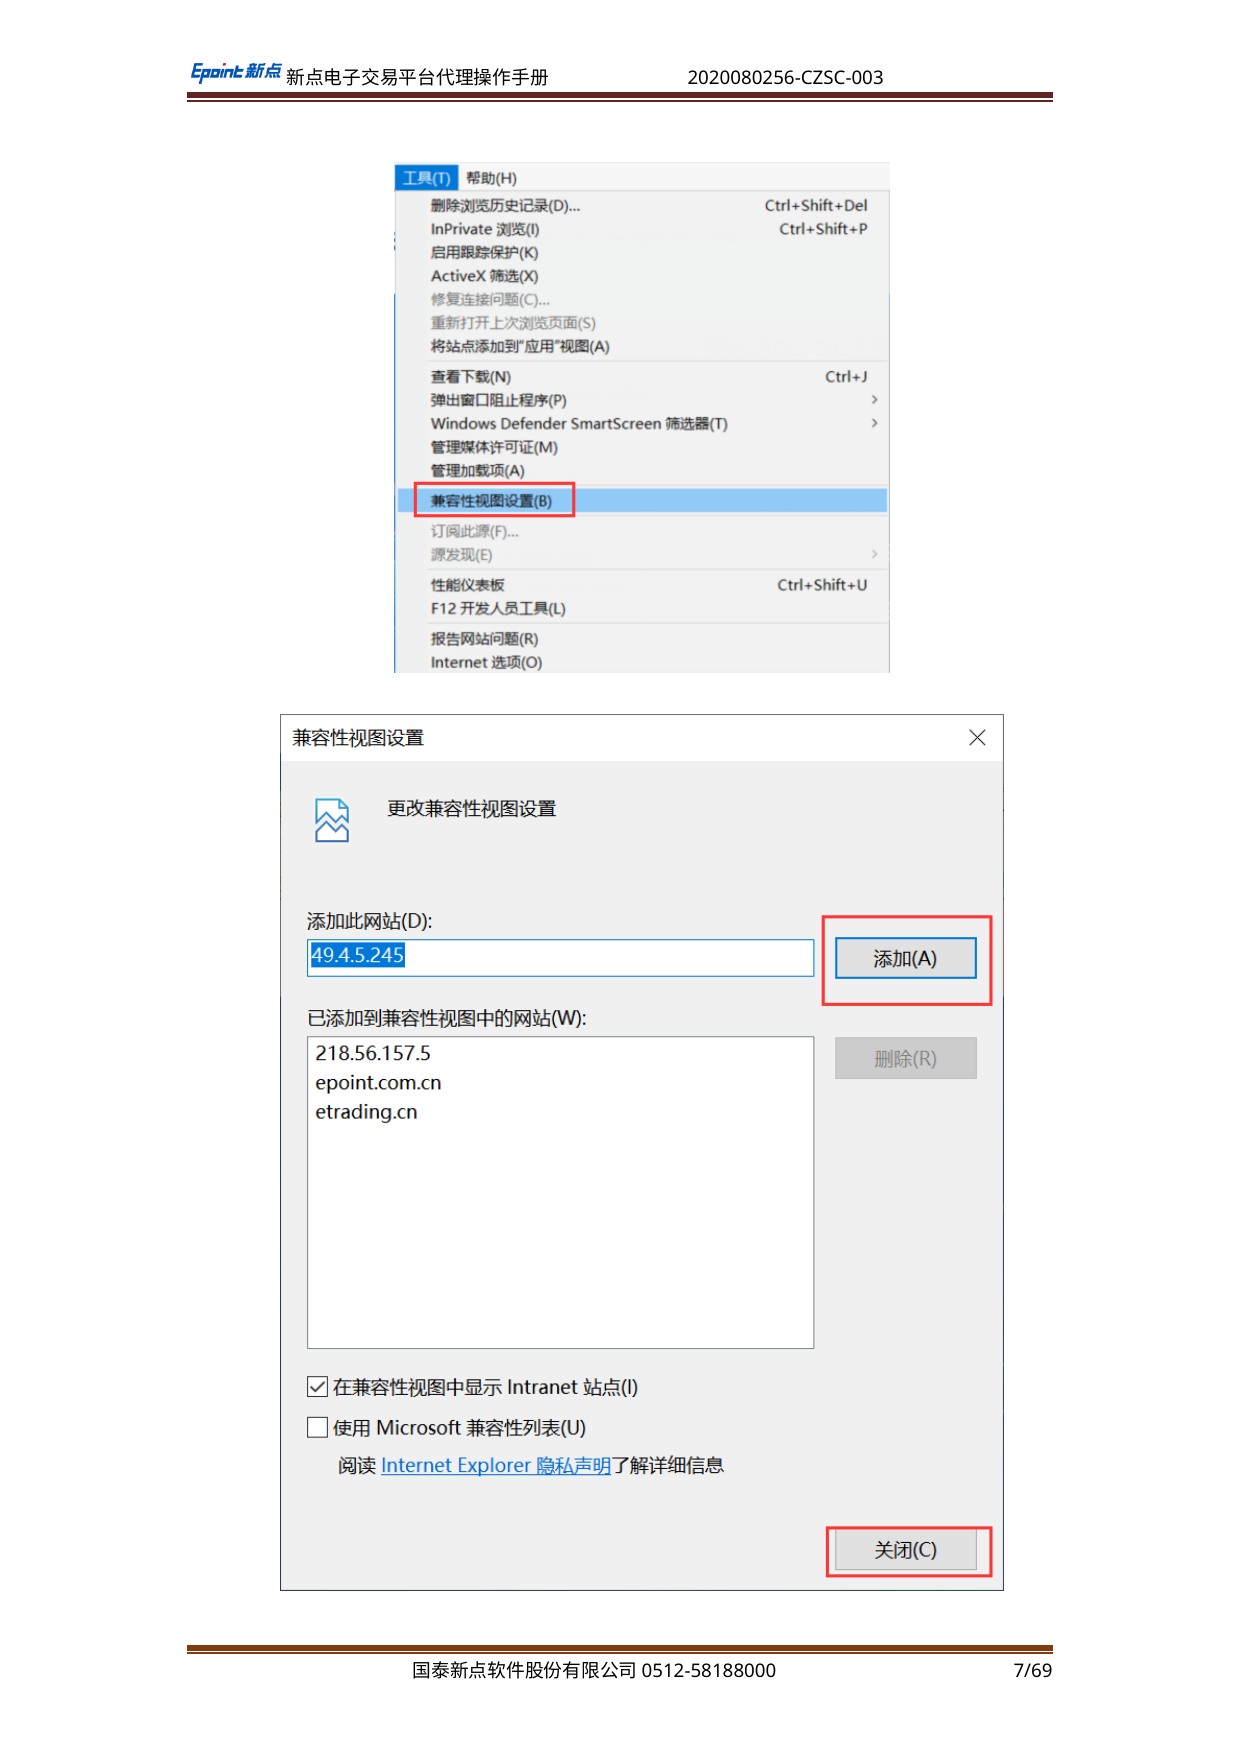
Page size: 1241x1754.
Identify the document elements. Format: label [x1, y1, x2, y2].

picture [280, 714, 1004, 1591]
picture [394, 162, 890, 673]
picture [187, 47, 287, 85]
